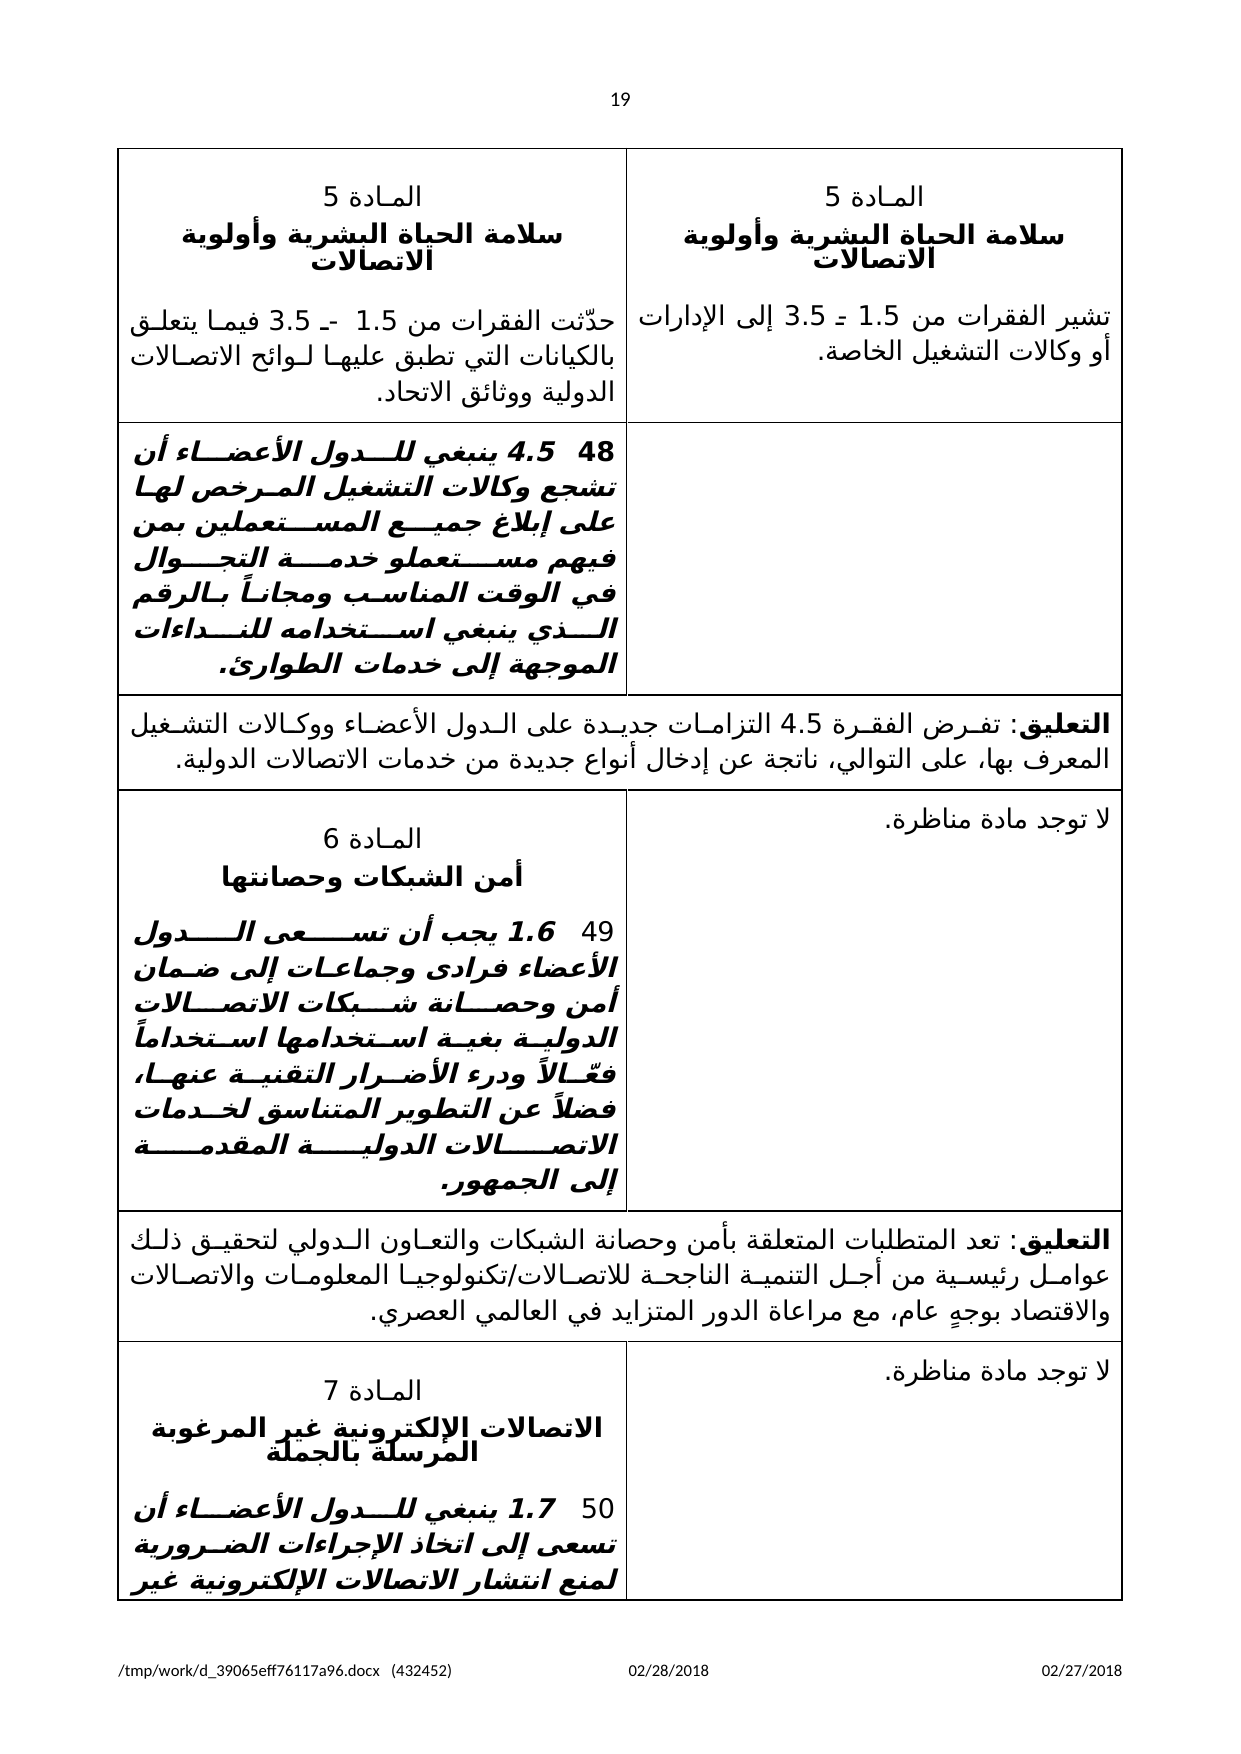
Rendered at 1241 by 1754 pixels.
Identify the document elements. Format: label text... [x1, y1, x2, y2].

table_cell [627, 423, 1121, 694]
table_cell المـادة 5 سلامة الحياة البشرية وأولوية الاتصالات حدّثت الفقرات من 1.5 - 3.5 فيما يتعلق بالكيانات التي تطبق عليها لوائح الاتصالات الدولية ووثائق الاتحاد. [119, 149, 626, 422]
table_cell 48 4.5 ينبغي للدول الأعضاء أن تشجع وكالات التشغيل المرخص لها على إبلاغ جميع المستعملين بمن فيهم مستعملو خدمة التجوال في الوقت المناسب ومجاناً بالرقم الذي ينبغي استخدامه للنداءات الموجهة إلى خدمات الطوارئ. [119, 423, 626, 694]
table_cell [627, 1342, 1121, 1599]
table_cell المـادة 5 سلامة الحياة البشرية وأولوية الاتصالات تشير الفقرات من 1.5 - 3.5 إلى الإدارات أو وكالات التشغيل الخاصة. [627, 149, 1121, 422]
table_cell التعليق: تفرض الفقرة 4.5 التزامات جديدة على الدول الأعضاء ووكالات التشغيل المعرف بها، على التوالي، ناتجة عن إدخال أنواع جديدة من خدمات الاتصالات الدولية. [119, 695, 1121, 789]
table_cell لا توجد مادة مناظرة. [627, 790, 1121, 1210]
table_cell التعليق: تعد المتطلبات المتعلقة بأمن وحصانة الشبكات والتعاون الدولي لتحقيق ذلك عوامل رئيسية من أجل التنمية الناجحة للاتصالات/تكنولوجيا المعلومات والاتصالات والاقتصاد بوجهٍ عام، مع مراعاة الدور المتزايد في العالمي العصري. [119, 1211, 1121, 1341]
table_cell المـادة 6 أمن الشبكات وحصانتها 49 1.6 يجب أن تسعى الدول الأعضاء فرادى وجماعات إلى ضمان أمن وحصانة شبكات الاتصالات الدولية بغية استخدامها استخداماً فعّالاً ودرء الأضرار التقنية عنها، فضلاً عن التطوير المتناسق لخدمات الاتصالات الدولية المقدمة إلى الجمهور. [119, 791, 626, 1210]
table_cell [119, 1342, 626, 1599]
